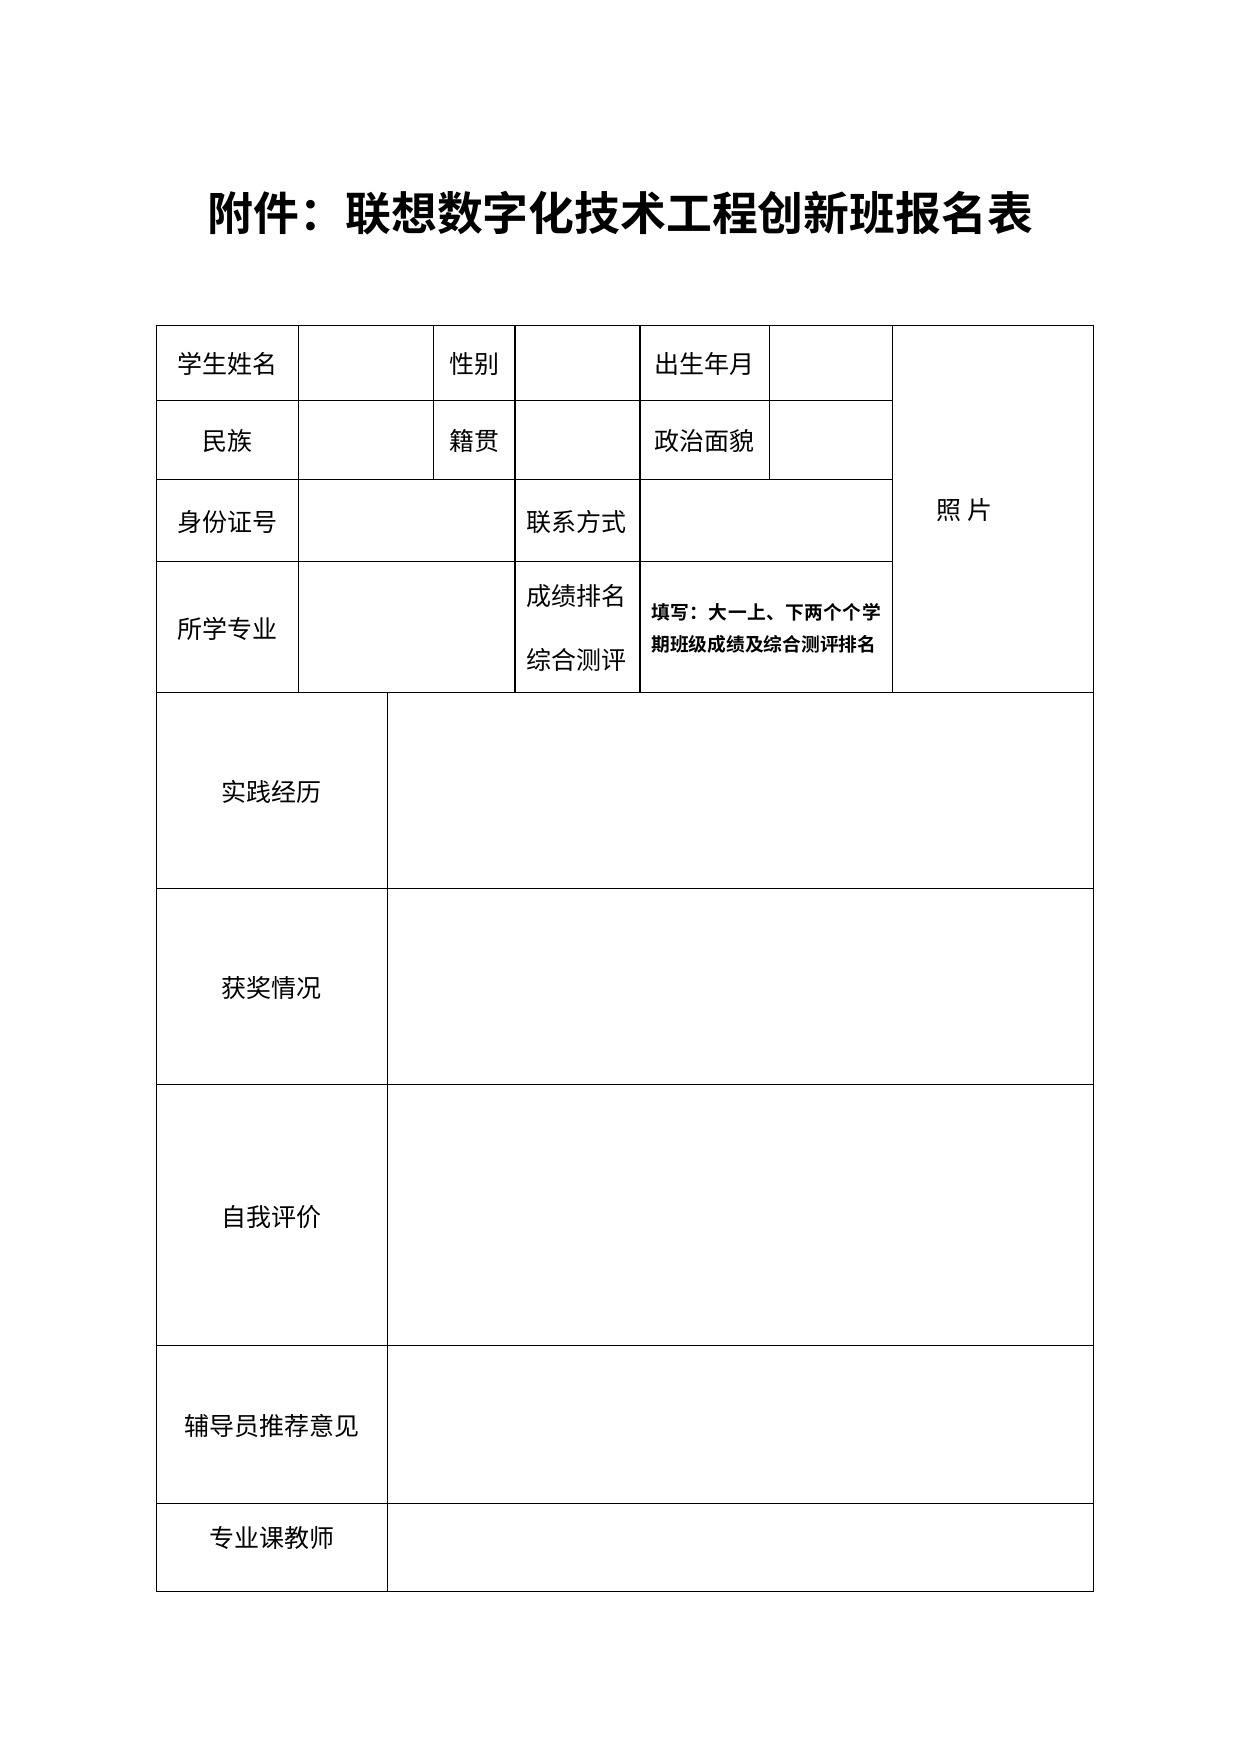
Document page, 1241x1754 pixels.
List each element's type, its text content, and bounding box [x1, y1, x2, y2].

table_cell 填写：大一上、下两个个学期班级成绩及综合测评排名 [641, 562, 892, 692]
table_cell 联系方式 [516, 480, 639, 561]
table_header 学生姓名 [157, 326, 298, 400]
table_cell 民族 [157, 401, 298, 479]
table_cell 政治面貌 [641, 401, 769, 479]
table_cell [641, 480, 892, 561]
table_cell [388, 693, 1093, 888]
table_cell [388, 889, 1093, 1084]
table_cell 获奖情况 [157, 889, 387, 1084]
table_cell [157, 1504, 387, 1591]
table_cell 成绩排名 综合测评 [516, 562, 639, 692]
table_cell 所学专业 [157, 562, 298, 692]
text 附件：联想数字化技术工程创新班报名表 [187, 162, 1053, 259]
table_cell [388, 1085, 1093, 1345]
table_cell 自我评价 [157, 1085, 387, 1345]
table_header [770, 326, 892, 400]
table_cell [299, 401, 433, 479]
table_header [516, 326, 639, 400]
table_cell 身份证号 [157, 480, 298, 561]
table_cell 辅导员推荐意见 [157, 1346, 387, 1503]
table_cell [388, 1346, 1093, 1503]
table_cell [770, 401, 892, 479]
table_header [299, 326, 433, 400]
table_header 出生年月 [641, 326, 769, 400]
table_cell 籍贯 [434, 401, 514, 479]
table_header 照 片 [893, 326, 1093, 692]
table_cell [516, 401, 639, 479]
table_cell 实践经历 [157, 693, 387, 888]
table_cell [388, 1504, 1093, 1591]
table_cell [299, 562, 514, 692]
table_cell [299, 480, 514, 561]
table_header 性别 [434, 326, 514, 400]
